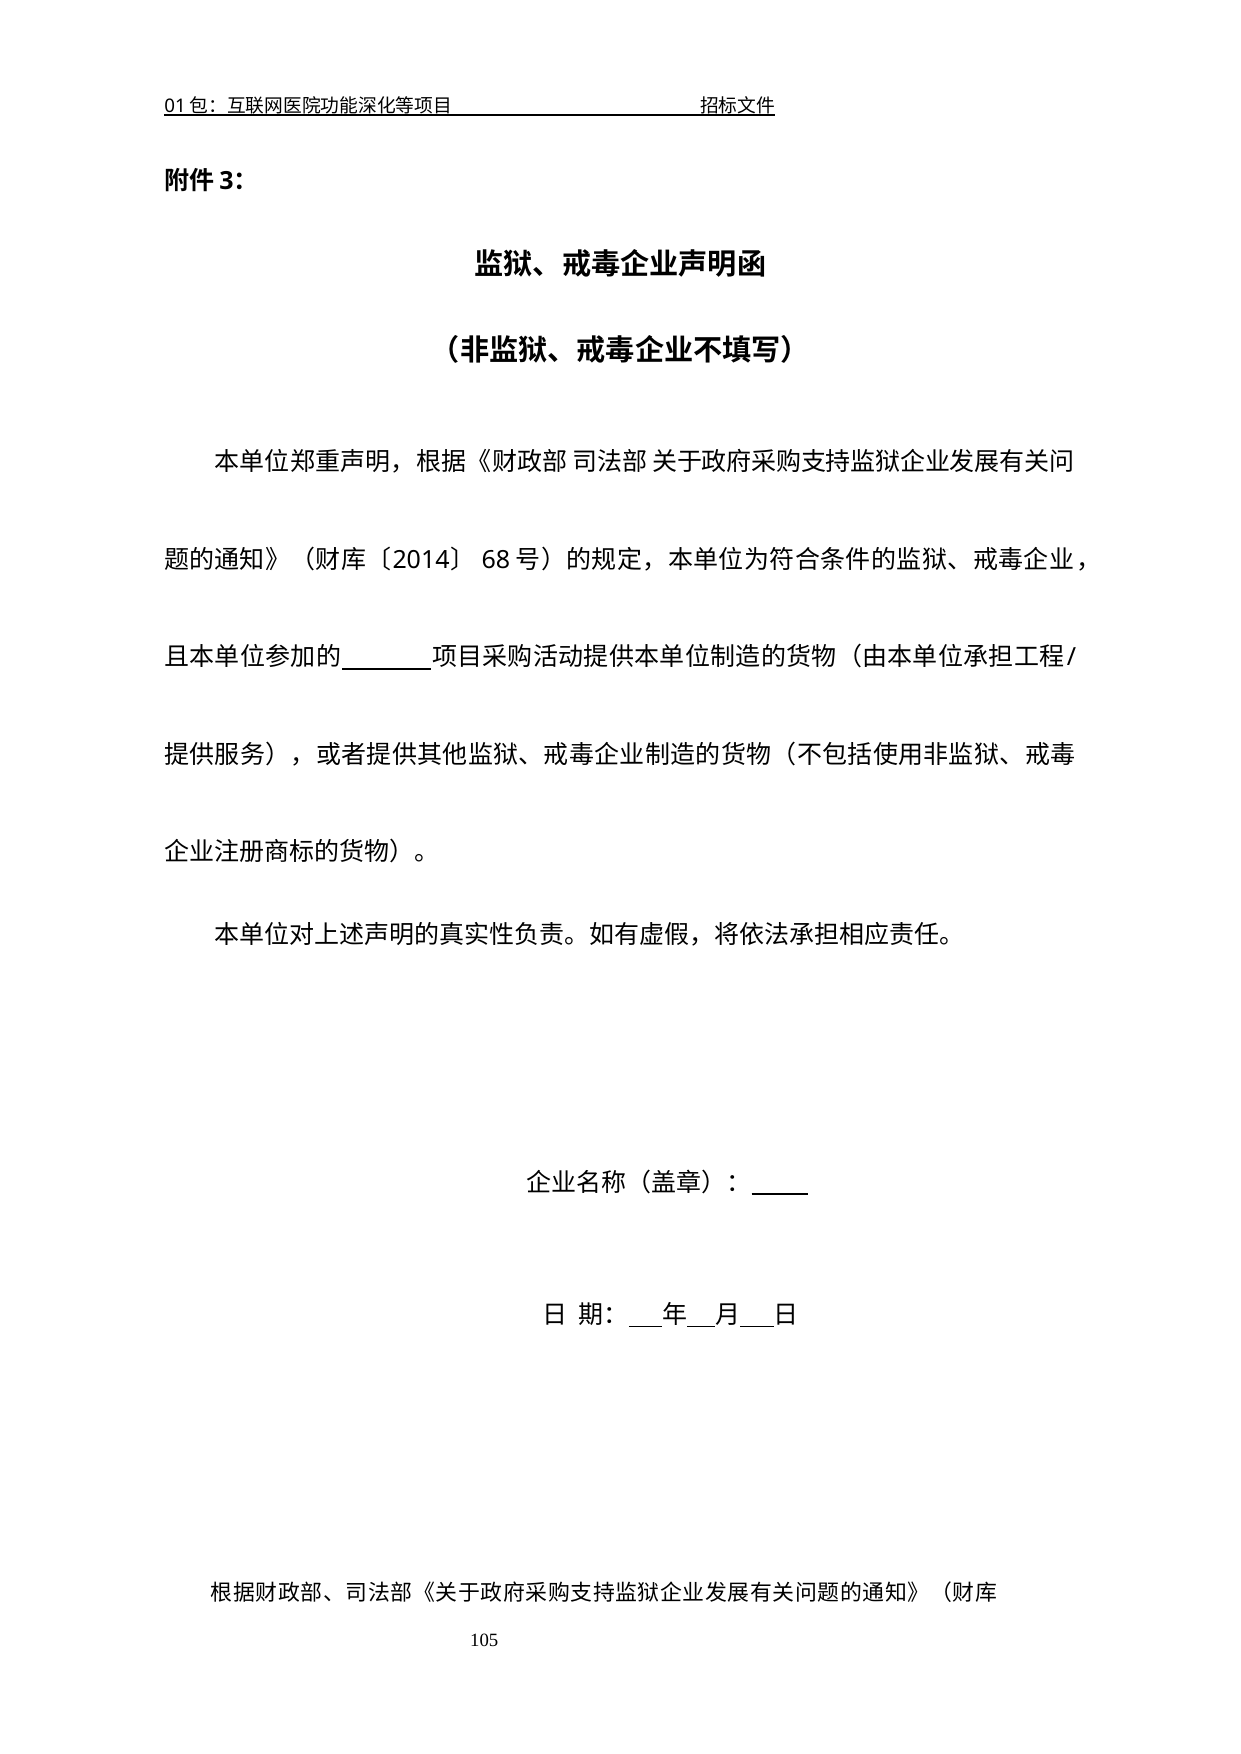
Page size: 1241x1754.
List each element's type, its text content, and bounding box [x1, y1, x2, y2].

text 日 期： 年 月 日 [164, 1280, 958, 1345]
text 监狱、戒毒企业声明函 [164, 229, 1076, 294]
text 本单位郑重声明，根据《财政部 司法部 关于政府采购支持监狱企业发展有关问题的通知》（财库〔2014〕 68号）的规定，本单位为符合条件的监狱、戒毒企业，且本单位参加的 项目采购活动提供本单位制造的货物（由本单位承担工程/提供服务），或者提供其他监狱、戒毒企业制造的货物（不包括使用非监狱、戒毒企业注册商标的货物）。 [164, 427, 1076, 882]
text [164, 1575, 1076, 1607]
text 本单位对上述声明的真实性负责。如有虚假，将依法承担相应责任。 [164, 901, 1076, 966]
text 企业名称（盖章）： [164, 1148, 986, 1213]
text 附件3： [164, 146, 1076, 211]
text （非监狱、戒毒企业不填写） [164, 315, 1076, 380]
